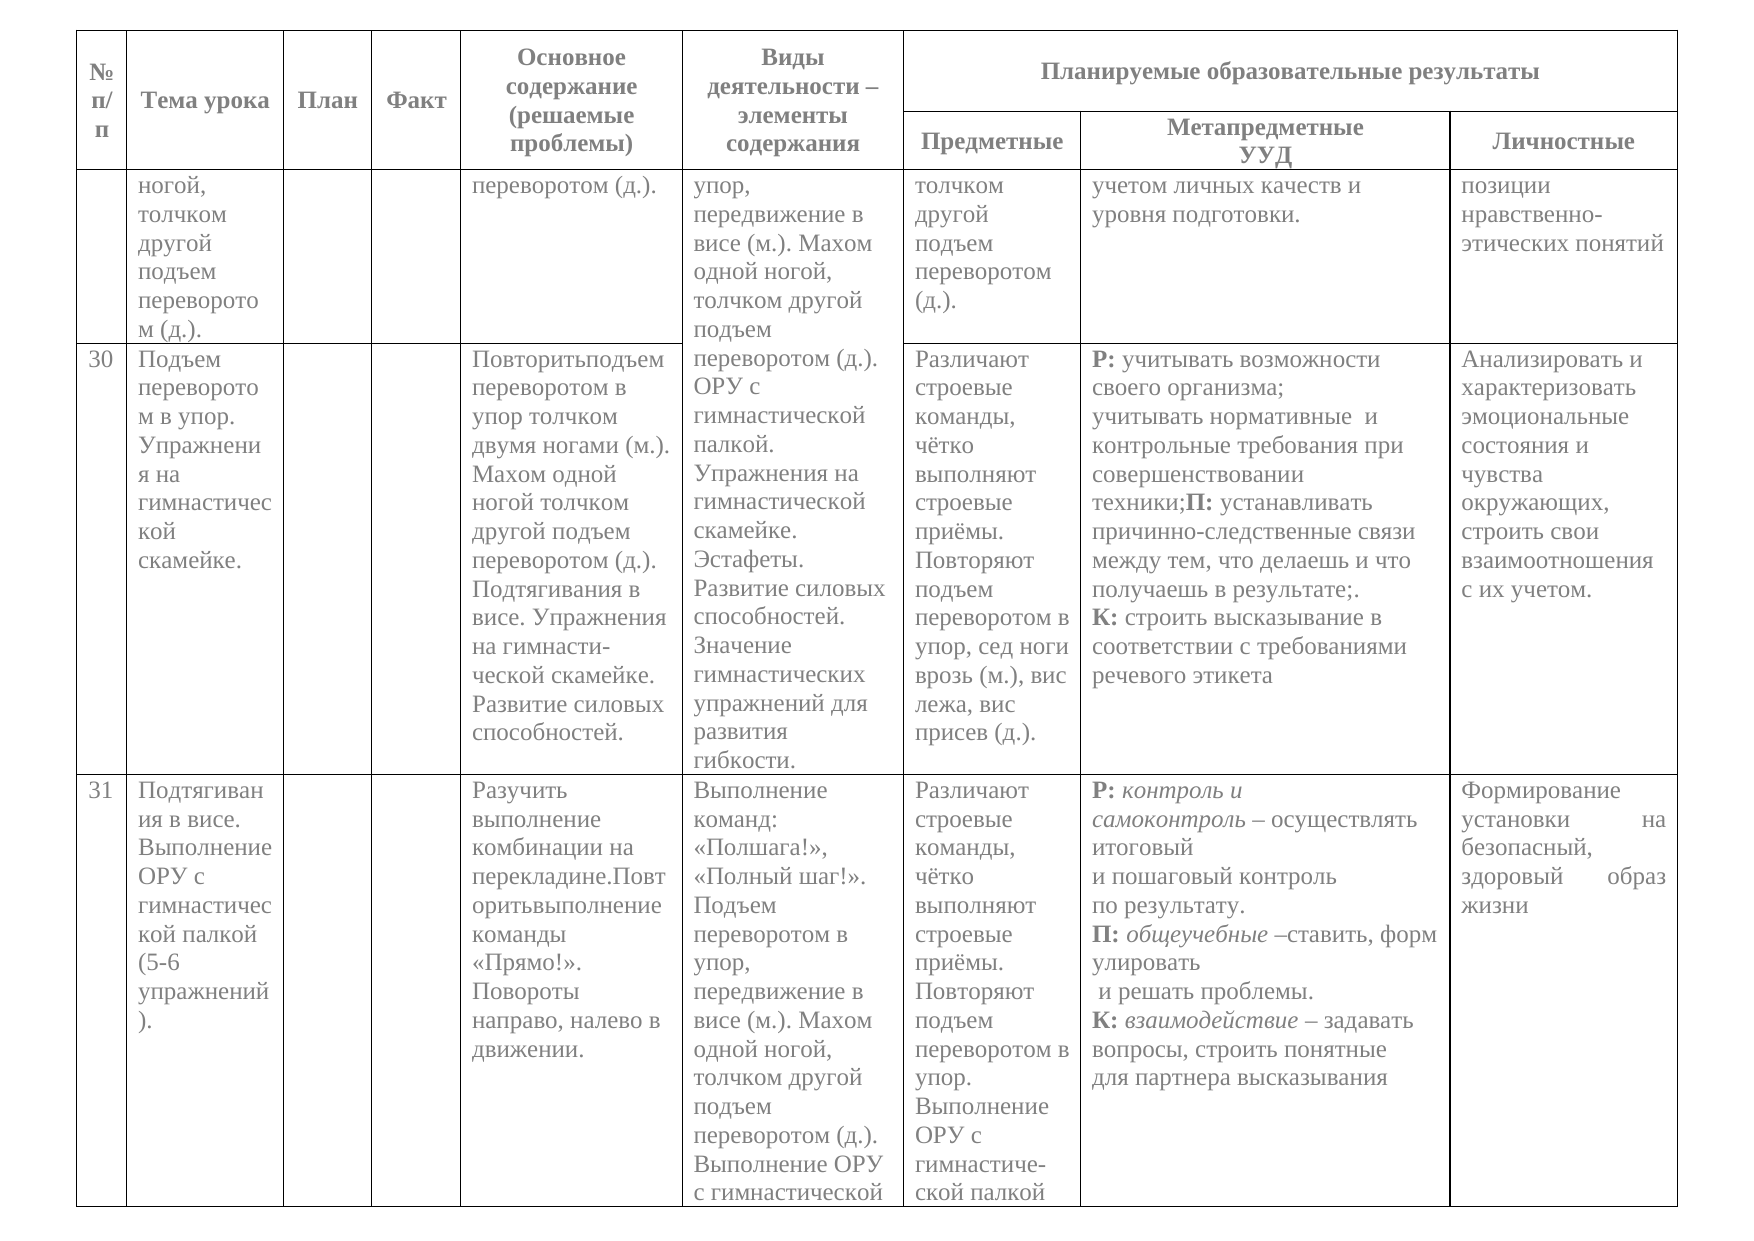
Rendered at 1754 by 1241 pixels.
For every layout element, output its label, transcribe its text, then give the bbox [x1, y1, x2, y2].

table_cell [284, 775, 371, 1206]
table_cell Разучивают подъем переворотом в упор толчком двумя ногами (м.), махом одной ногой толчком другой подъем переворотом (д.). [904, 170, 1080, 343]
table_cell Разучить выполнение комбинации на перекладине.Повторитьвыполнение команды «Прямо!». Повороты направо, налево в движении. [461, 775, 682, 1206]
table_header № п/п [77, 31, 126, 169]
table_cell Р: учитывать возможности своего организма; учитывать нормативные и контрольные требования при совершенствовании техники;П: устанавливать причинно-следственные связи между тем, что делаешь и что получаешь в результате;. К: строить высказывание в соответствии с требованиями речевого этикета [1081, 344, 1449, 774]
table_cell 31 [77, 775, 126, 1206]
table_cell [372, 344, 460, 774]
table_cell 30 [77, 344, 126, 774]
table_cell [372, 775, 460, 1206]
table_header Тема урока [127, 31, 283, 169]
table_cell 29 [77, 170, 126, 343]
table_header План [284, 31, 371, 169]
table_header Факт [372, 31, 460, 169]
table_cell Подъем переворотом в упор. Упражнения на гимнастической скамейке. [127, 344, 283, 774]
table_cell [284, 344, 371, 774]
table_header Виды деятельности – элементы содержания [683, 31, 903, 169]
table_header Основное содержание (решаемые проблемы) [461, 31, 682, 169]
table_cell Метапредметные УУД [1081, 112, 1449, 169]
table_cell Предметные [904, 112, 1080, 169]
table_cell Подъем переворотом в упор, передвижение в висе (м.). Махом одной ногой, толчком другой подъем переворотом (д.). [127, 170, 283, 343]
table_cell Личностные [1451, 112, 1677, 169]
table_cell Получать мышечную радость от занятий физической культурой; оценивать свои и чужие поступки с позиции нравственно-этических понятий [1451, 170, 1677, 343]
table_header Планируемые образовательные результаты [904, 31, 1677, 111]
table_cell Повторитьподъем переворотом в упор толчком двумя ногами (м.). Махом одной ногой толчком другой подъем переворотом (д.). Подтягивания в висе. Упражнения на гимнасти-ческой скамейке. Развитие силовых способностей. [461, 344, 682, 774]
table_cell Анализировать и характеризовать эмоциональные состояния и чувства окружающих, строить свои взаимоотношения с их учетом. [1451, 344, 1677, 774]
table_cell Подтягивания в висе. Выполнение ОРУ с гимнастической палкой (5-6 упражнений). [127, 775, 283, 1206]
table_cell Формирование установки на безопасный, здоровый образ жизни [1451, 775, 1677, 1206]
table_cell [284, 170, 371, 343]
table_cell [372, 170, 460, 343]
table_cell Различают строевые команды, чётко выполняют строевые приёмы. Повторяют подъем переворотом в упор, сед ноги врозь (м.), вис лежа, вис присев (д.). [904, 344, 1080, 774]
table_cell Разучить подъем переворотом в упортолчком двумя ногами (м.), махом одной ногой толчком другой подъем переворотом (д.). [461, 170, 682, 343]
